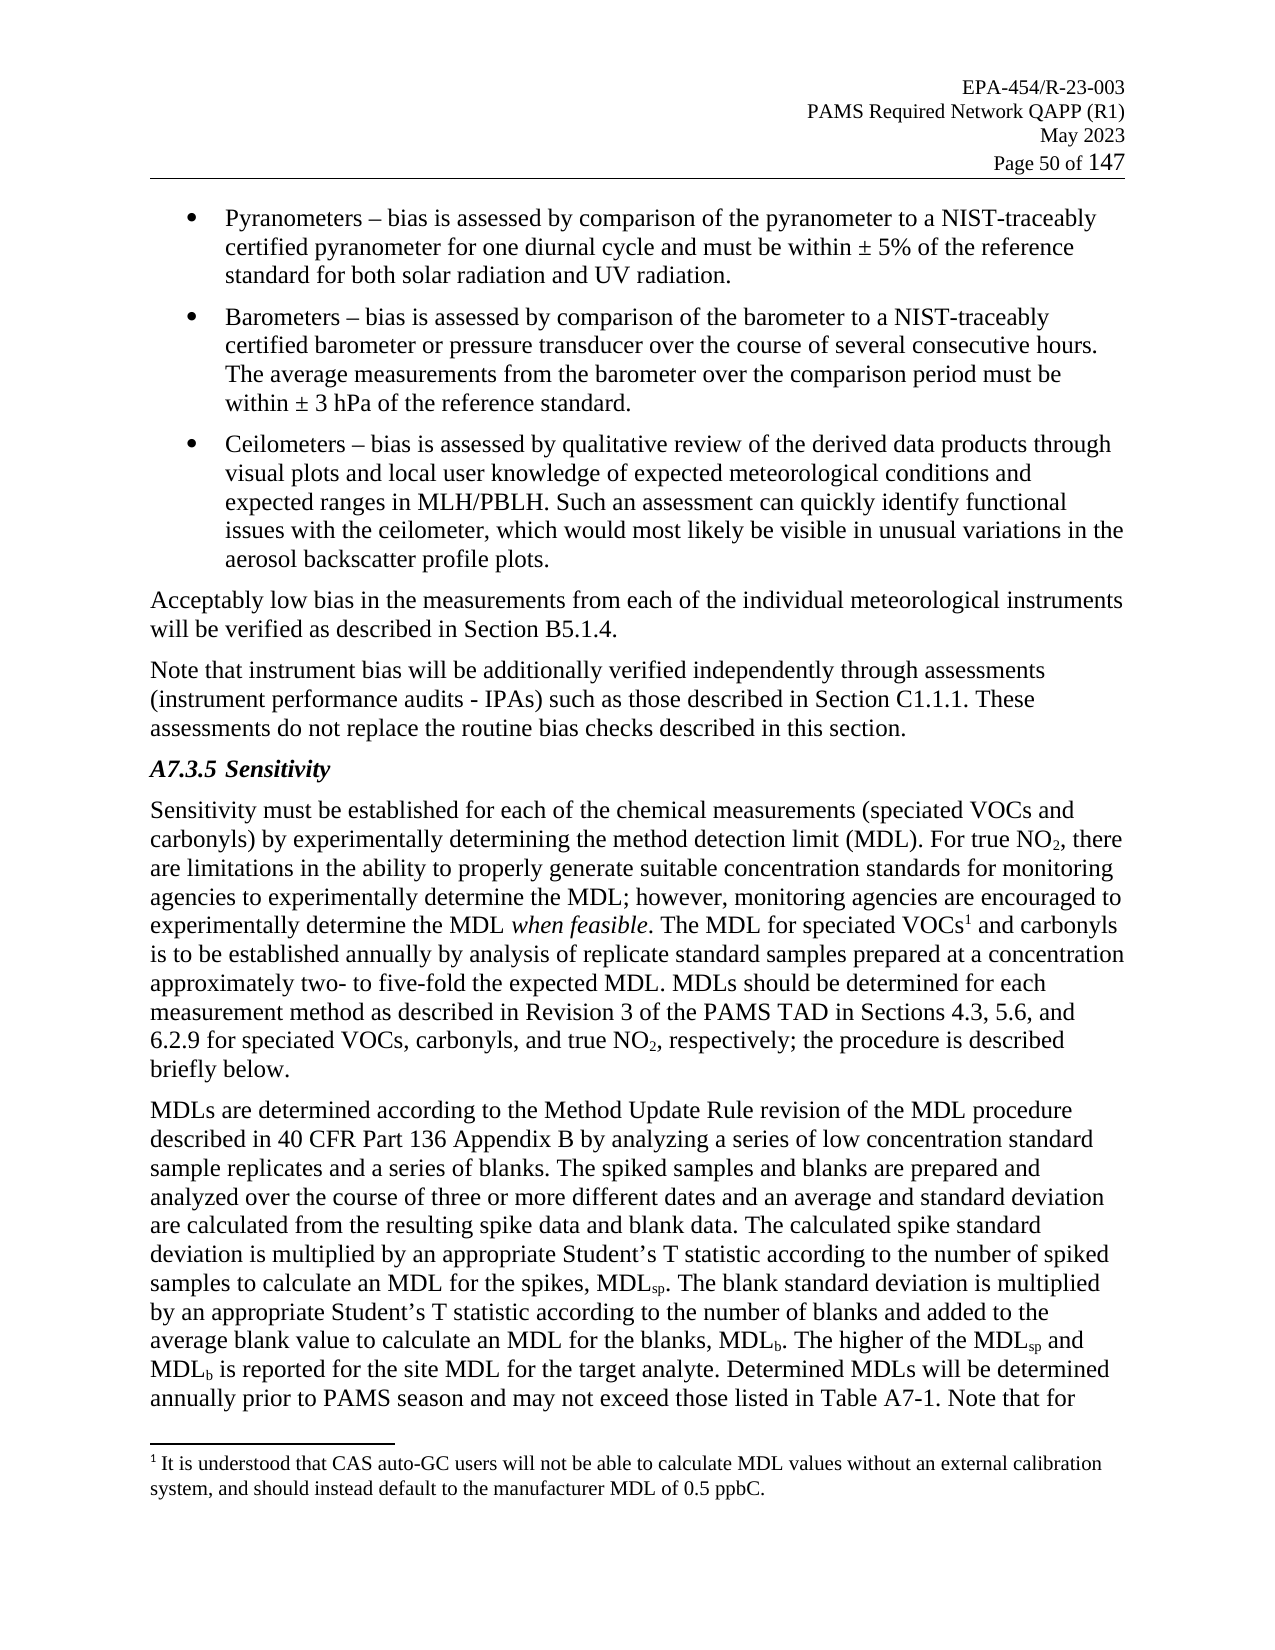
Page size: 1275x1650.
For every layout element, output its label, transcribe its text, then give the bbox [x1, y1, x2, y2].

subtitle A7.3.5 Sensitivity [150, 754, 1125, 783]
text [150, 1096, 1125, 1412]
text Acceptably low bias in the measurements from each of the individual meteorological instruments will be verified as described in Section B5.1.4. [150, 586, 1125, 643]
text Sensitivity must be established for each of the chemical measurements (speciated VOCs and carbonyls) by experimentally determining the method detection limit (MDL). For true NO2, there are limitations in the ability to properly generate suitable concentration standards for monitoring agencies to experimentally determine the MDL; however, monitoring agencies are encouraged to experimentally determine the MDL when feasible. The MDL for speciated VOCs and carbonyls is to be established annually by analysis of replicate standard samples prepared at a concentration approximately two- to five-fold the expected MDL. MDLs should be determined for each measurement method as described in Revision 3 of the PAMS TAD in Sections 4.3, 5.6, and 6.2.9 for speciated VOCs, carbonyls, and true NO2, respectively; the procedure is described briefly below. [150, 796, 1125, 1083]
list Pyranometers – bias is assessed by comparison of the pyranometer to a NIST-traceably certified pyranometer for one diurnal cycle and must be within ± 5% of the reference standard for both solar radiation and UV radiation. [187, 203, 1125, 289]
list Barometers – bias is assessed by comparison of the barometer to a NIST-traceably certified barometer or pressure transducer over the course of several consecutive hours. The average measurements from the barometer over the comparison period must be within ± 3 hPa of the reference standard. [187, 302, 1125, 417]
list Ceilometers – bias is assessed by qualitative review of the derived data products through visual plots and local user knowledge of expected meteorological conditions and expected ranges in MLH/PBLH. Such an assessment can quickly identify functional issues with the ceilometer, which would most likely be visible in unusual variations in the aerosol backscatter profile plots. [187, 429, 1125, 573]
text Note that instrument bias will be additionally verified independently through assessments (instrument performance audits - IPAs) such as those described in Section C1.1.1. These assessments do not replace the routine bias checks described in this section. [150, 656, 1125, 742]
